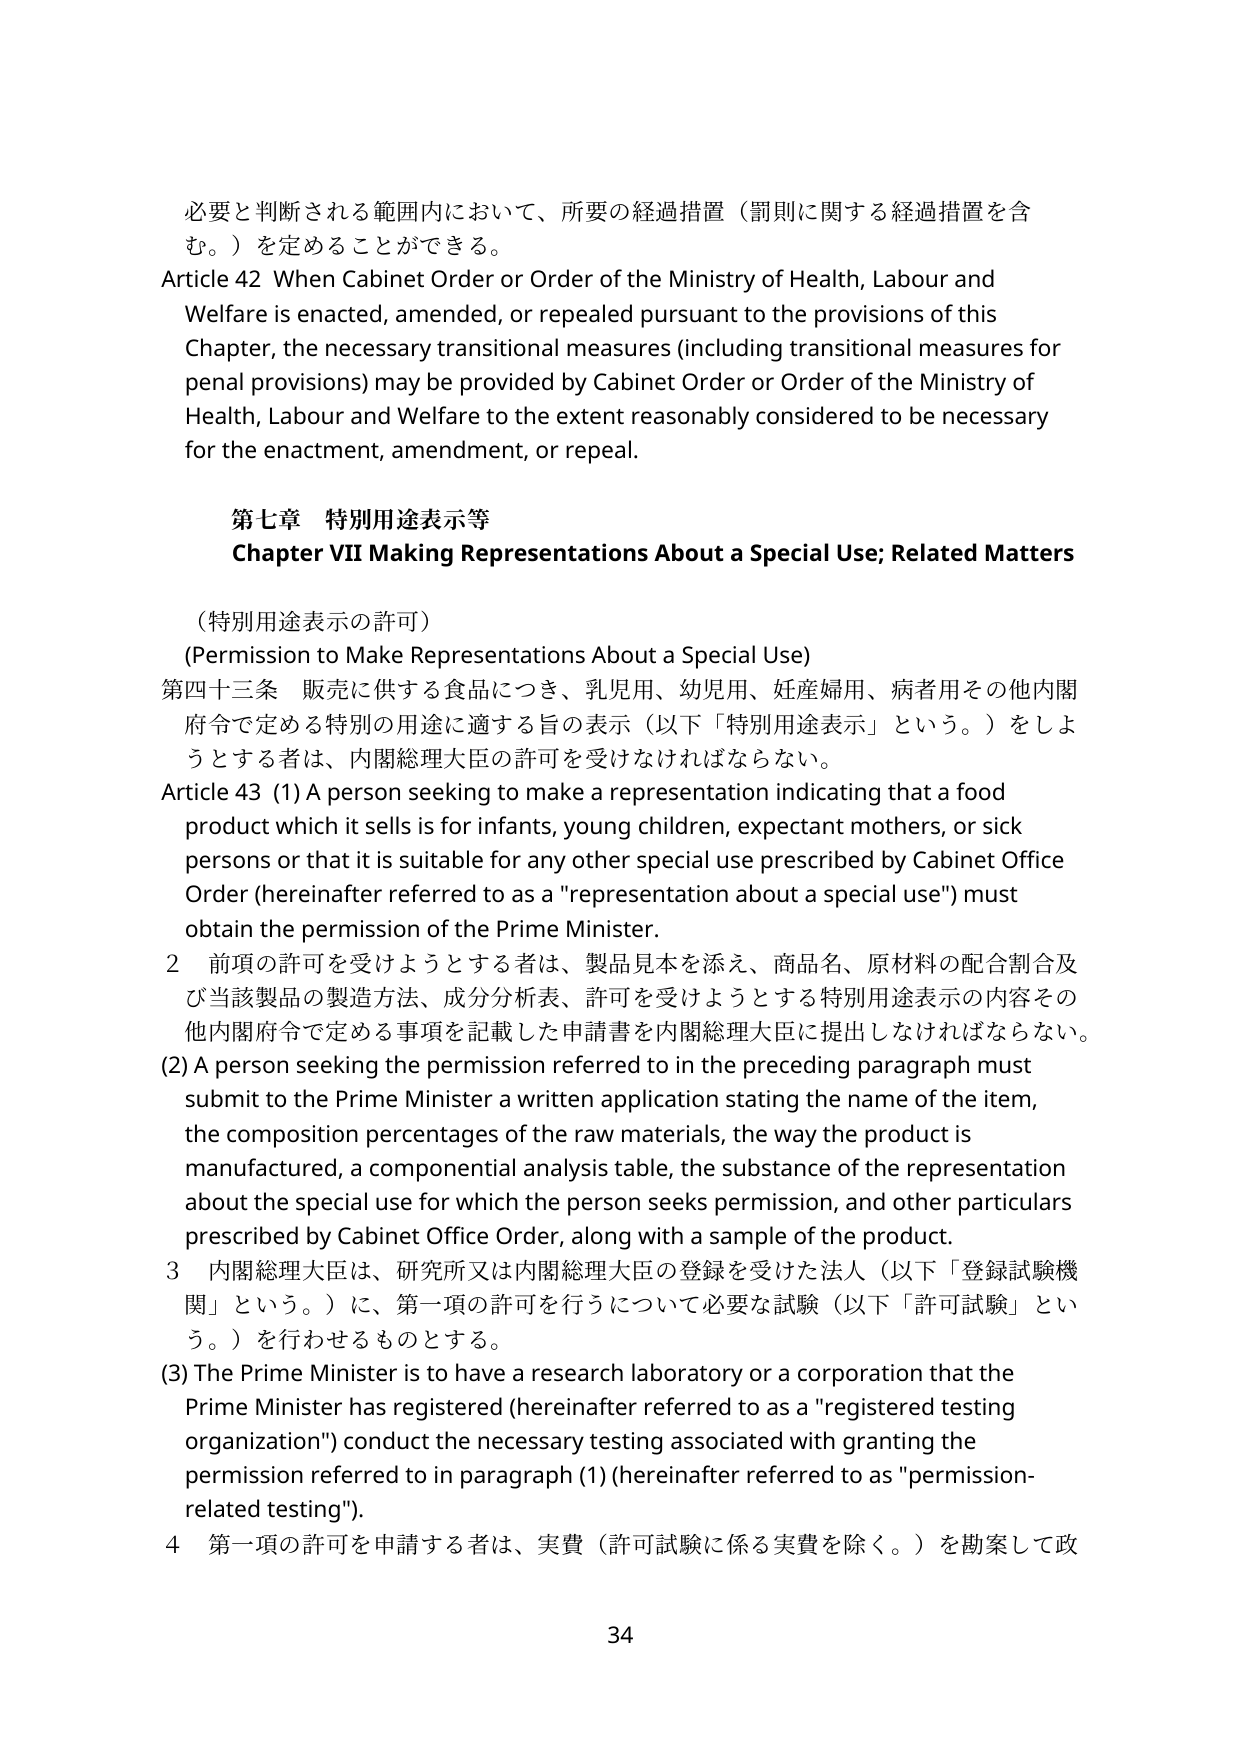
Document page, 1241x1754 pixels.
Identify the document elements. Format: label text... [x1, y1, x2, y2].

text (Permission to Make Representations About a Special Use) [184, 638, 1079, 672]
text Article 43 (1) A person seeking to make a representation indicating that a food product which it sells is for infants, young children, expectant mothers, or sick persons or that it is suitable for any other special use prescribed by Cabinet Office Order (hereinafter referred to as a "representation about a special use") must obtain the permission of the Prime Minister. [161, 774, 1079, 945]
text ２ 前項の許可を受けようとする者は、製品見本を添え、商品名、原材料の配合割合及び当該製品の製造方法、成分分析表、許可を受けようとする特別用途表示の内容その他内閣府令で定める事項を記載した申請書を内閣総理大臣に提出しなければならない。 [161, 945, 1079, 1048]
text (3) The Prime Minister is to have a research laboratory or a corporation that the Prime Minister has registered (hereinafter referred to as a "registered testing organization") conduct the necessary testing associated with granting the permission referred to in paragraph (1) (hereinafter referred to as "permission-related testing"). [161, 1355, 1079, 1526]
text 第七章 特別用途表示等 [230, 501, 1079, 535]
text (2) A person seeking the permission referred to in the preceding paragraph must submit to the Prime Minister a written application stating the name of the item, the composition percentages of the raw materials, the way the product is manufactured, a componential analysis table, the substance of the representation about the special use for which the person seeks permission, and other particulars prescribed by Cabinet Office Order, along with a sample of the product. [161, 1048, 1079, 1253]
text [161, 1526, 1079, 1560]
text 第四十三条 販売に供する食品につき、乳児用、幼児用、妊産婦用、病者用その他内閣府令で定める特別の用途に適する旨の表示（以下「特別用途表示」という。）をしようとする者は、内閣総理大臣の許可を受けなければならない。 [161, 672, 1079, 774]
text ３ 内閣総理大臣は、研究所又は内閣総理大臣の登録を受けた法人（以下「登録試験機関」という。）に、第一項の許可を行うについて必要な試験（以下「許可試験」という。）を行わせるものとする。 [161, 1253, 1079, 1355]
text Chapter VII Making Representations About a Special Use; Related Matters [230, 535, 1079, 569]
text （特別用途表示の許可） [184, 604, 1079, 638]
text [161, 194, 1079, 262]
text Article 42 When Cabinet Order or Order of the Ministry of Health, Labour and Welfare is enacted, amended, or repealed pursuant to the provisions of this Chapter, the necessary transitional measures (including transitional measures for penal provisions) may be provided by Cabinet Order or Order of the Ministry of Health, Labour and Welfare to the extent reasonably considered to be necessary for the enactment, amendment, or repeal. [161, 262, 1079, 467]
